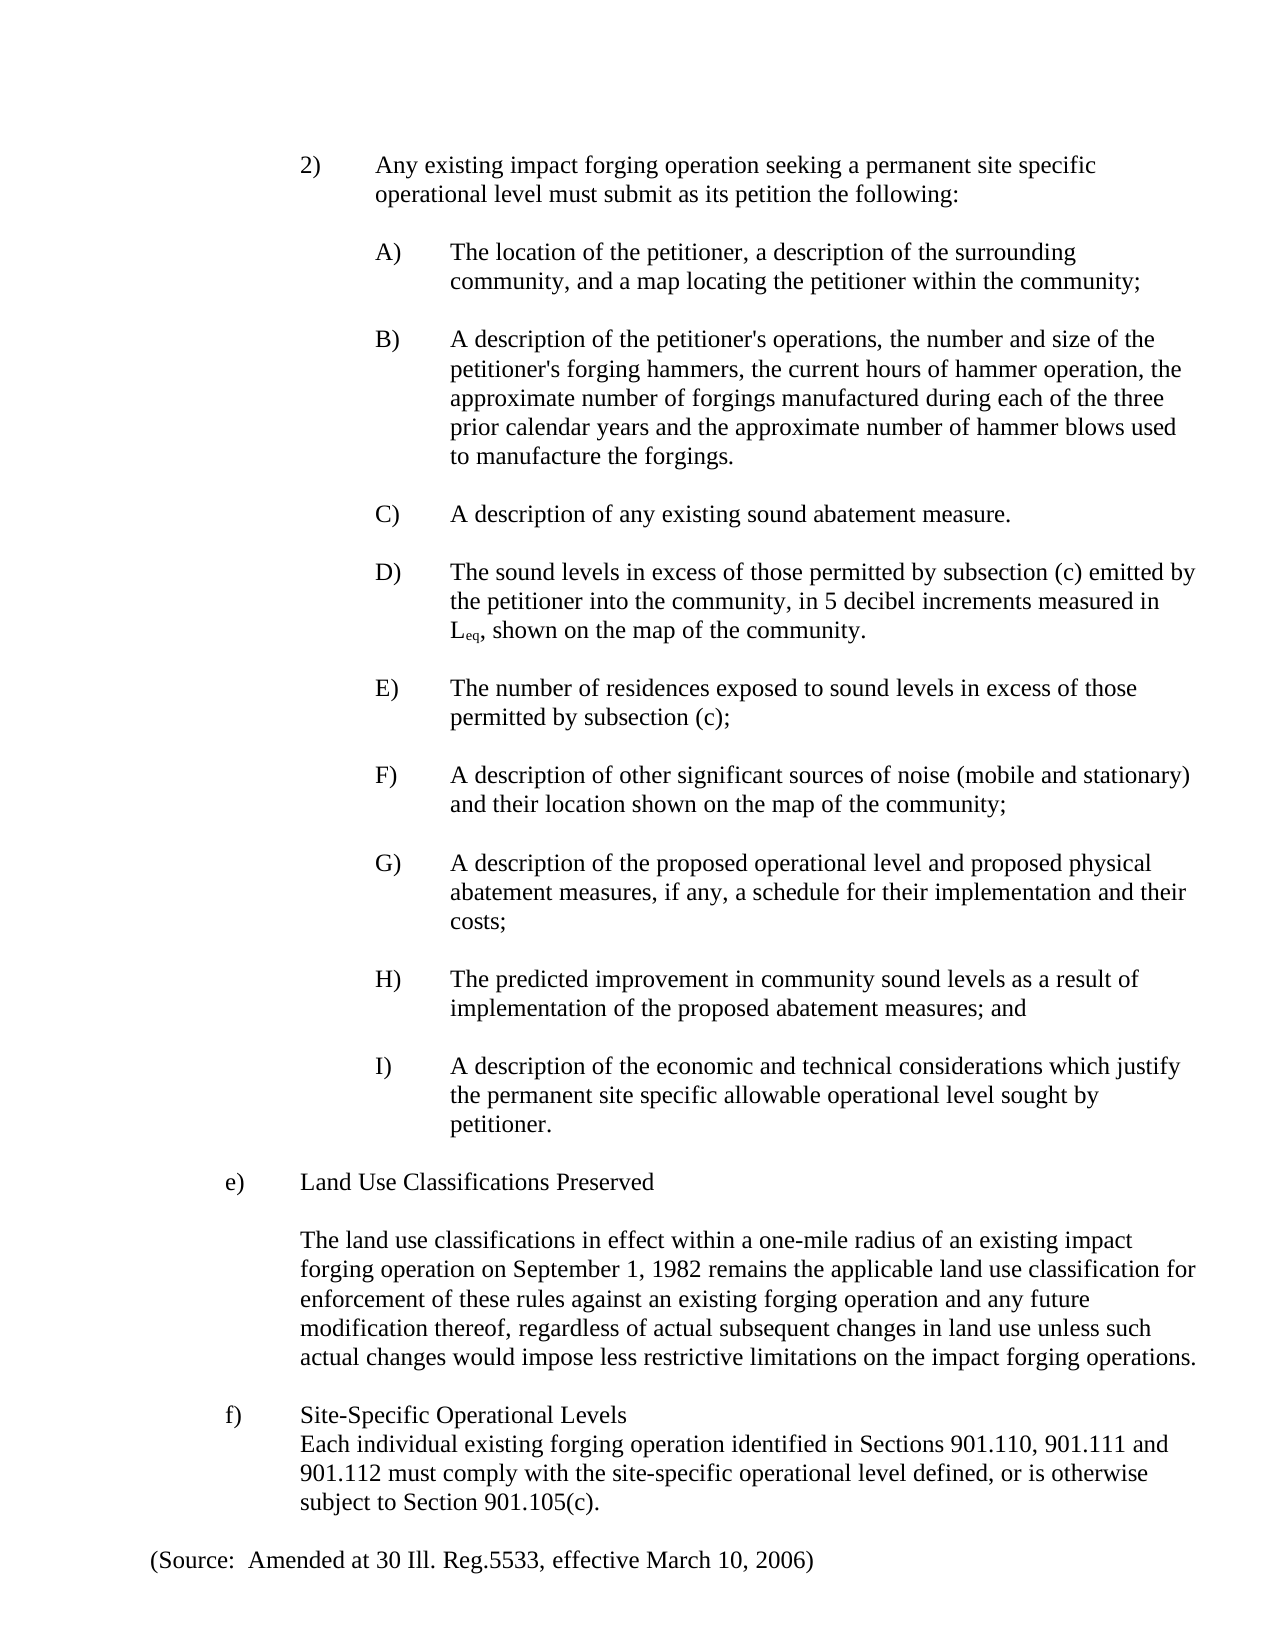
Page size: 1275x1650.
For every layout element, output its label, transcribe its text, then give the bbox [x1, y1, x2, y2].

text E) The number of residences exposed to sound levels in excess of those permitted by subsection (c); [375, 673, 1200, 731]
text B) A description of the petitioner's operations, the number and size of the petitioner's forging hammers, the current hours of hammer operation, the approximate number of forgings manufactured during each of the three prior calendar years and the approximate number of hammer blows used to manufacture the forgings. [375, 324, 1200, 470]
text H) The predicted improvement in community sound levels as a result of implementation of the proposed abatement measures; and [375, 964, 1200, 1022]
text The land use classifications in effect within a one-mile radius of an existing impact forging operation on September 1, 1982 remains the applicable land use classification for enforcement of these rules against an existing forging operation and any future modification thereof, regardless of actual subsequent changes in land use unless such actual changes would impose less restrictive limitations on the impact forging operations. [300, 1225, 1200, 1371]
text 2) Any existing impact forging operation seeking a permanent site specific operational level must submit as its petition the following: [300, 150, 1200, 208]
text f) Site-Specific Operational Levels [225, 1400, 1200, 1429]
text C) A description of any existing sound abatement measure. [300, 499, 1200, 528]
text (Source: Amended at 30 Ill. Reg.5533, effective March 10, 2006) [150, 1545, 1200, 1574]
text I) A description of the economic and technical considerations which justify the permanent site specific allowable operational level sought by petitioner. [375, 1051, 1200, 1138]
text G) A description of the proposed operational level and proposed physical abatement measures, if any, a schedule for their implementation and their costs; [375, 847, 1200, 935]
text A) The location of the petitioner, a description of the surrounding community, and a map locating the petitioner within the community; [375, 237, 1200, 295]
text Each individual existing forging operation identified in Sections 901.110, 901.111 and 901.112 must comply with the site-specific operational level defined, or is otherwise subject to Section 901.105(c). [300, 1429, 1200, 1516]
text F) A description of other significant sources of noise (mobile and stationary) and their location shown on the map of the community; [375, 760, 1200, 818]
text D) The sound levels in excess of those permitted by subsection (c) emitted by the petitioner into the community, in 5 decibel increments measured in Leq, shown on the map of the community. [375, 557, 1200, 644]
text e) Land Use Classifications Preserved [150, 1167, 1200, 1196]
